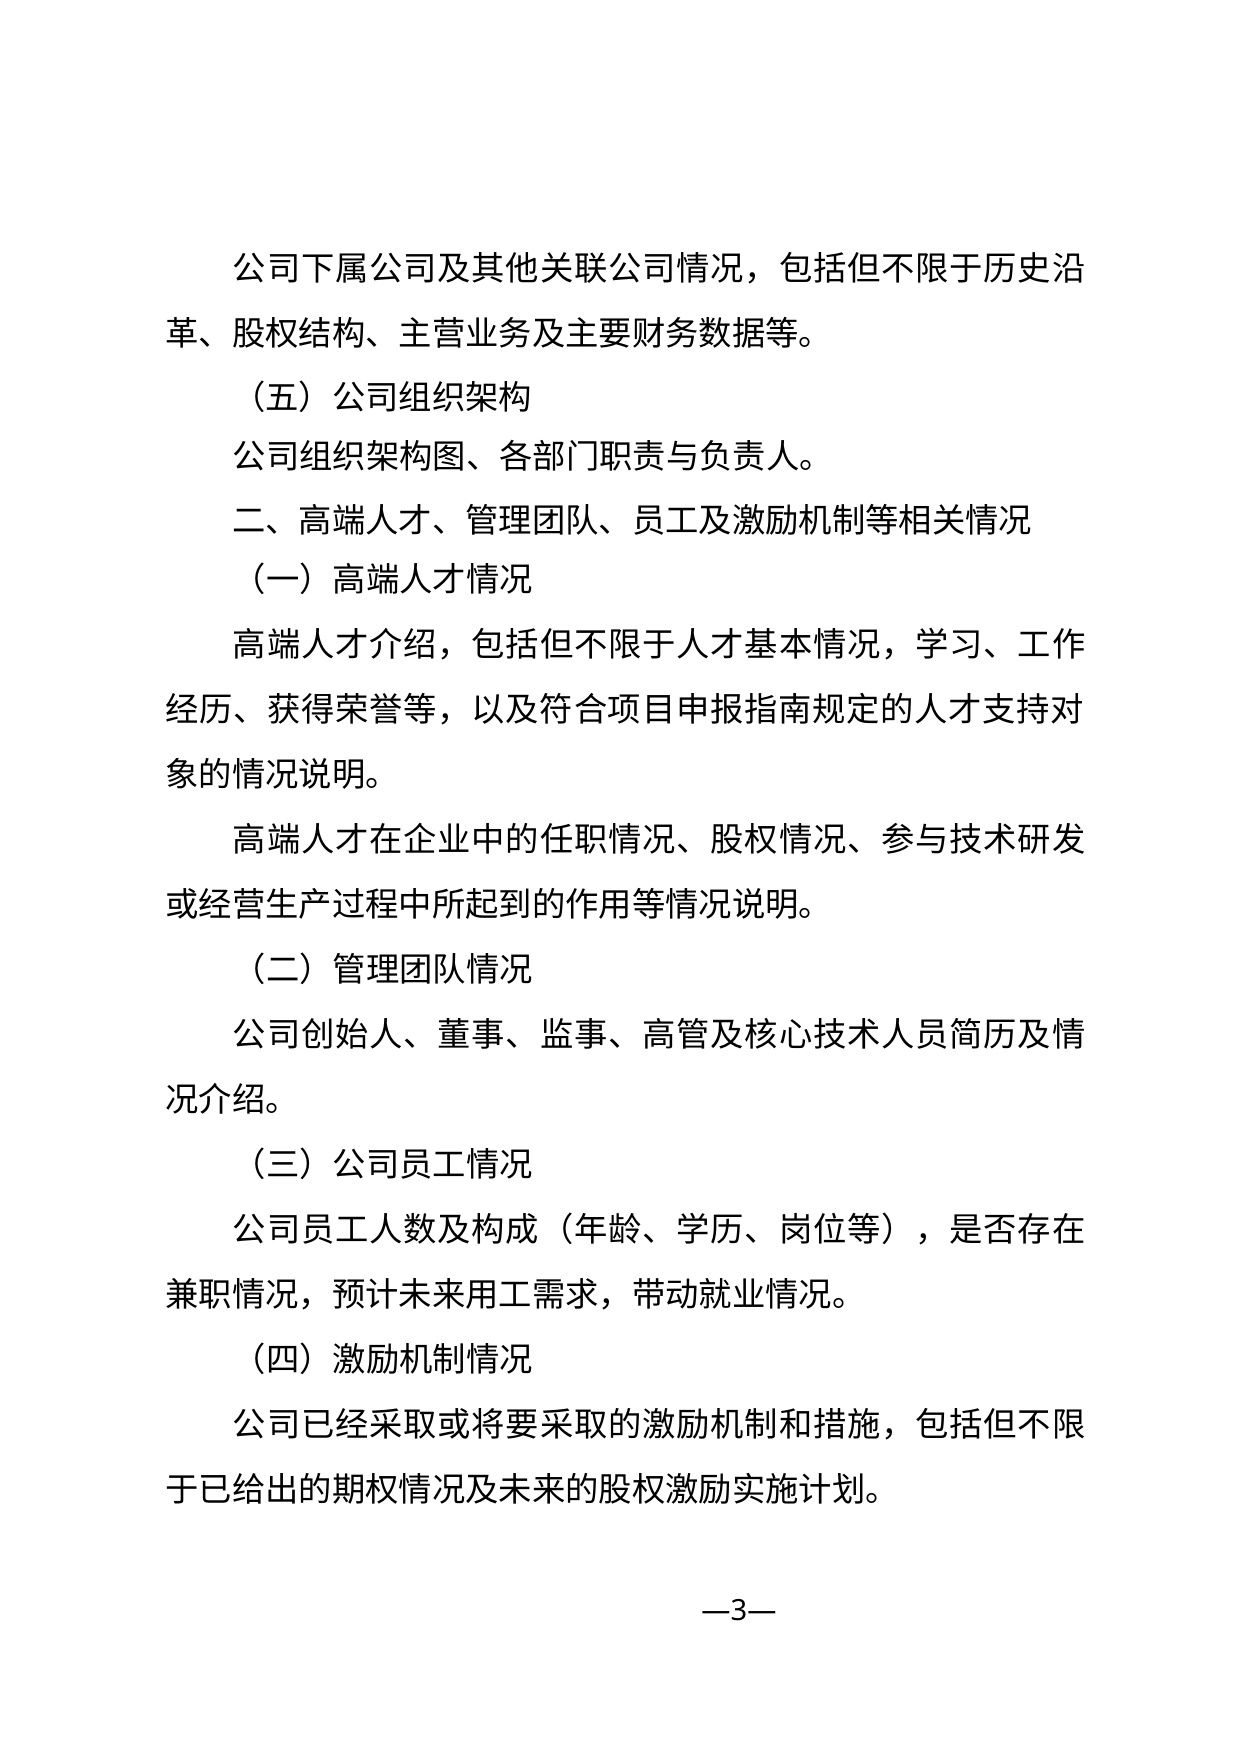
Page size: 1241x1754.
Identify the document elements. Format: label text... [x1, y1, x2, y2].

text 高端人才在企业中的任职情况、股权情况、参与技术研发或经营生产过程中所起到的作用等情况说明。 [165, 804, 1087, 934]
text （一）高端人才情况 [165, 544, 1087, 609]
text 公司已经采取或将要采取的激励机制和措施，包括但不限于已给出的期权情况及未来的股权激励实施计划。 [165, 1389, 1087, 1519]
text （五）公司组织架构 [232, 363, 1087, 421]
text 公司组织架构图、各部门职责与负责人。 [165, 421, 1087, 486]
text 公司员工人数及构成（年龄、学历、岗位等），是否存在兼职情况，预计未来用工需求，带动就业情况。 [165, 1194, 1087, 1324]
text （二）管理团队情况 [165, 934, 1087, 999]
text 高端人才介绍，包括但不限于人才基本情况，学习、工作经历、获得荣誉等，以及符合项目申报指南规定的人才支持对象的情况说明。 [165, 609, 1087, 804]
text 公司下属公司及其他关联公司情况，包括但不限于历史沿革、股权结构、主营业务及主要财务数据等。 [165, 233, 1087, 363]
text （四）激励机制情况 [165, 1324, 1087, 1389]
text 公司创始人、董事、监事、高管及核心技术人员简历及情况介绍。 [165, 999, 1087, 1129]
text （三）公司员工情况 [165, 1129, 1087, 1194]
text 二、高端人才、管理团队、员工及激励机制等相关情况 [165, 486, 1087, 544]
